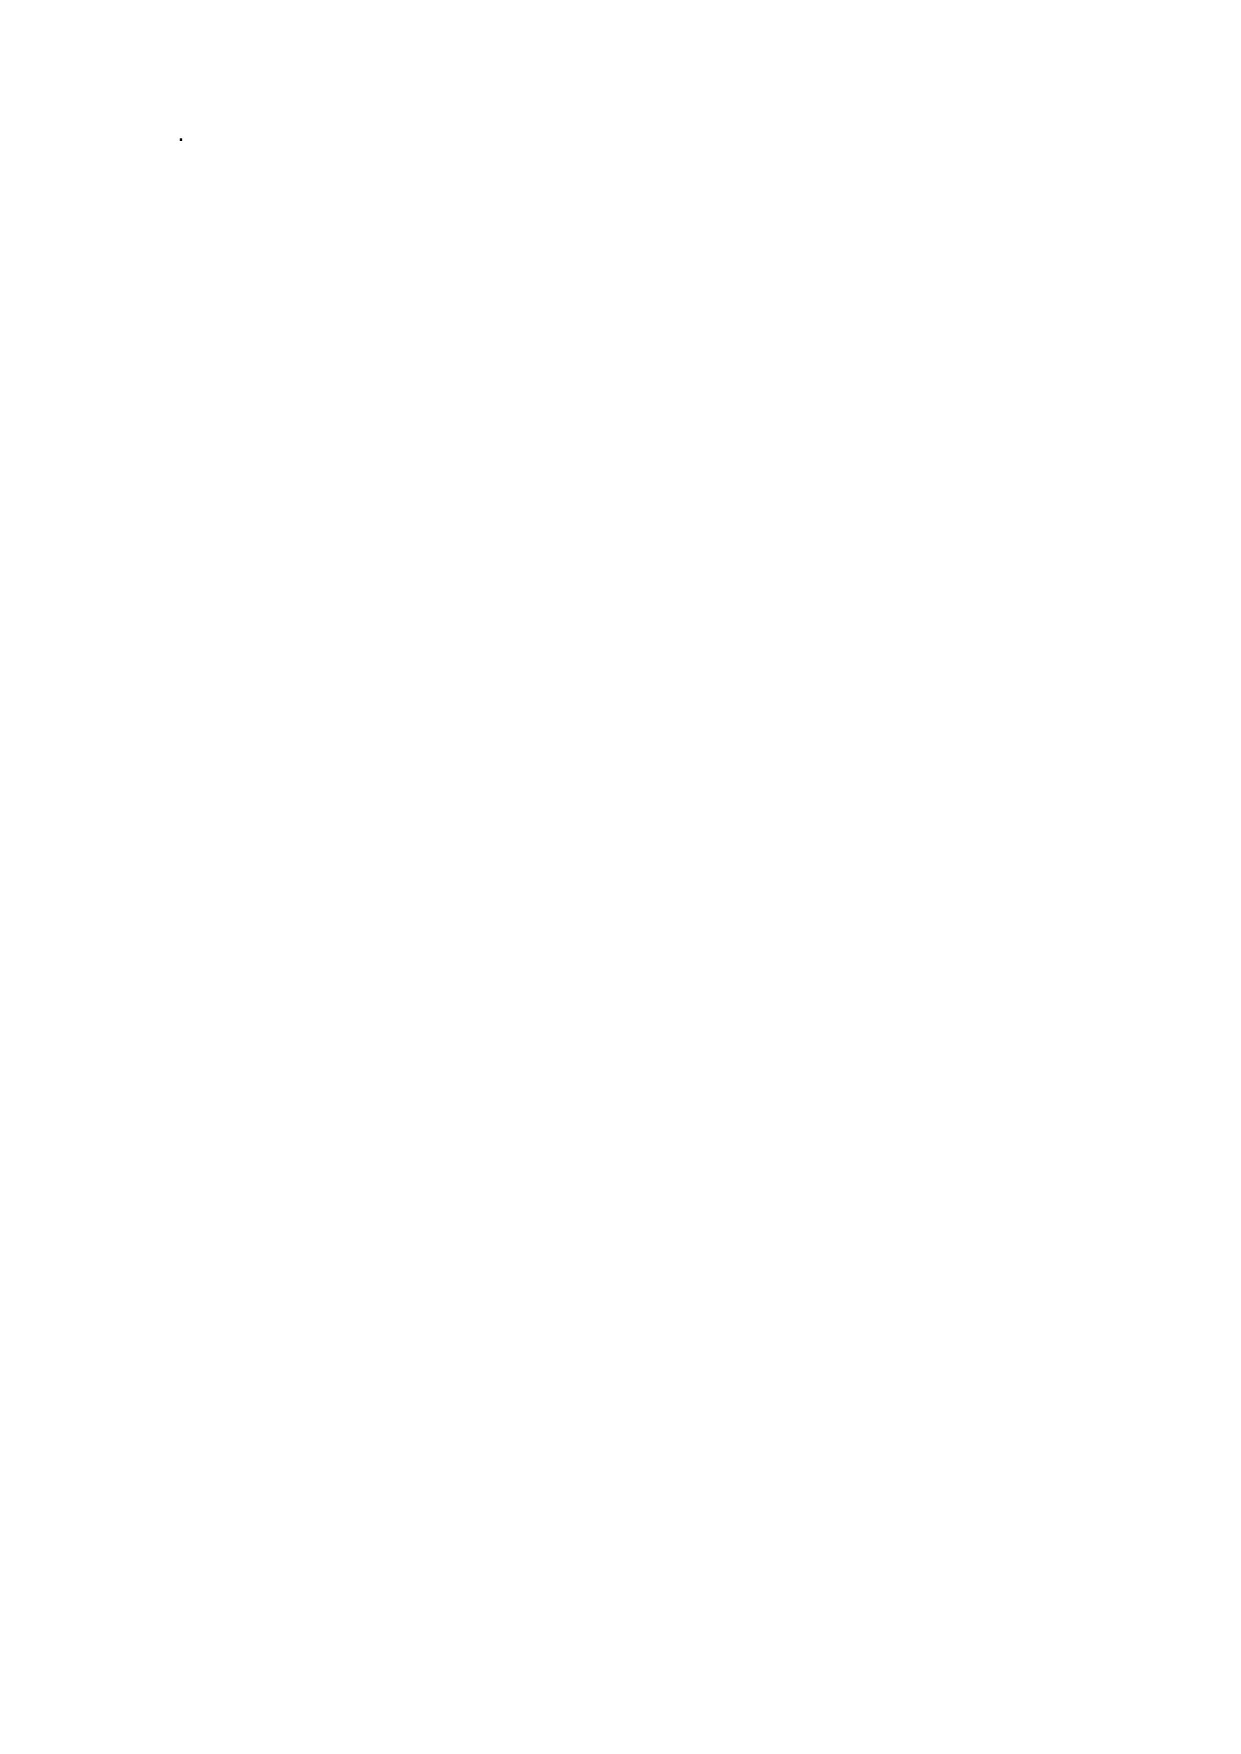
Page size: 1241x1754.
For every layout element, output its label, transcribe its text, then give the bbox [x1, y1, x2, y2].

text . [177, 118, 1152, 147]
